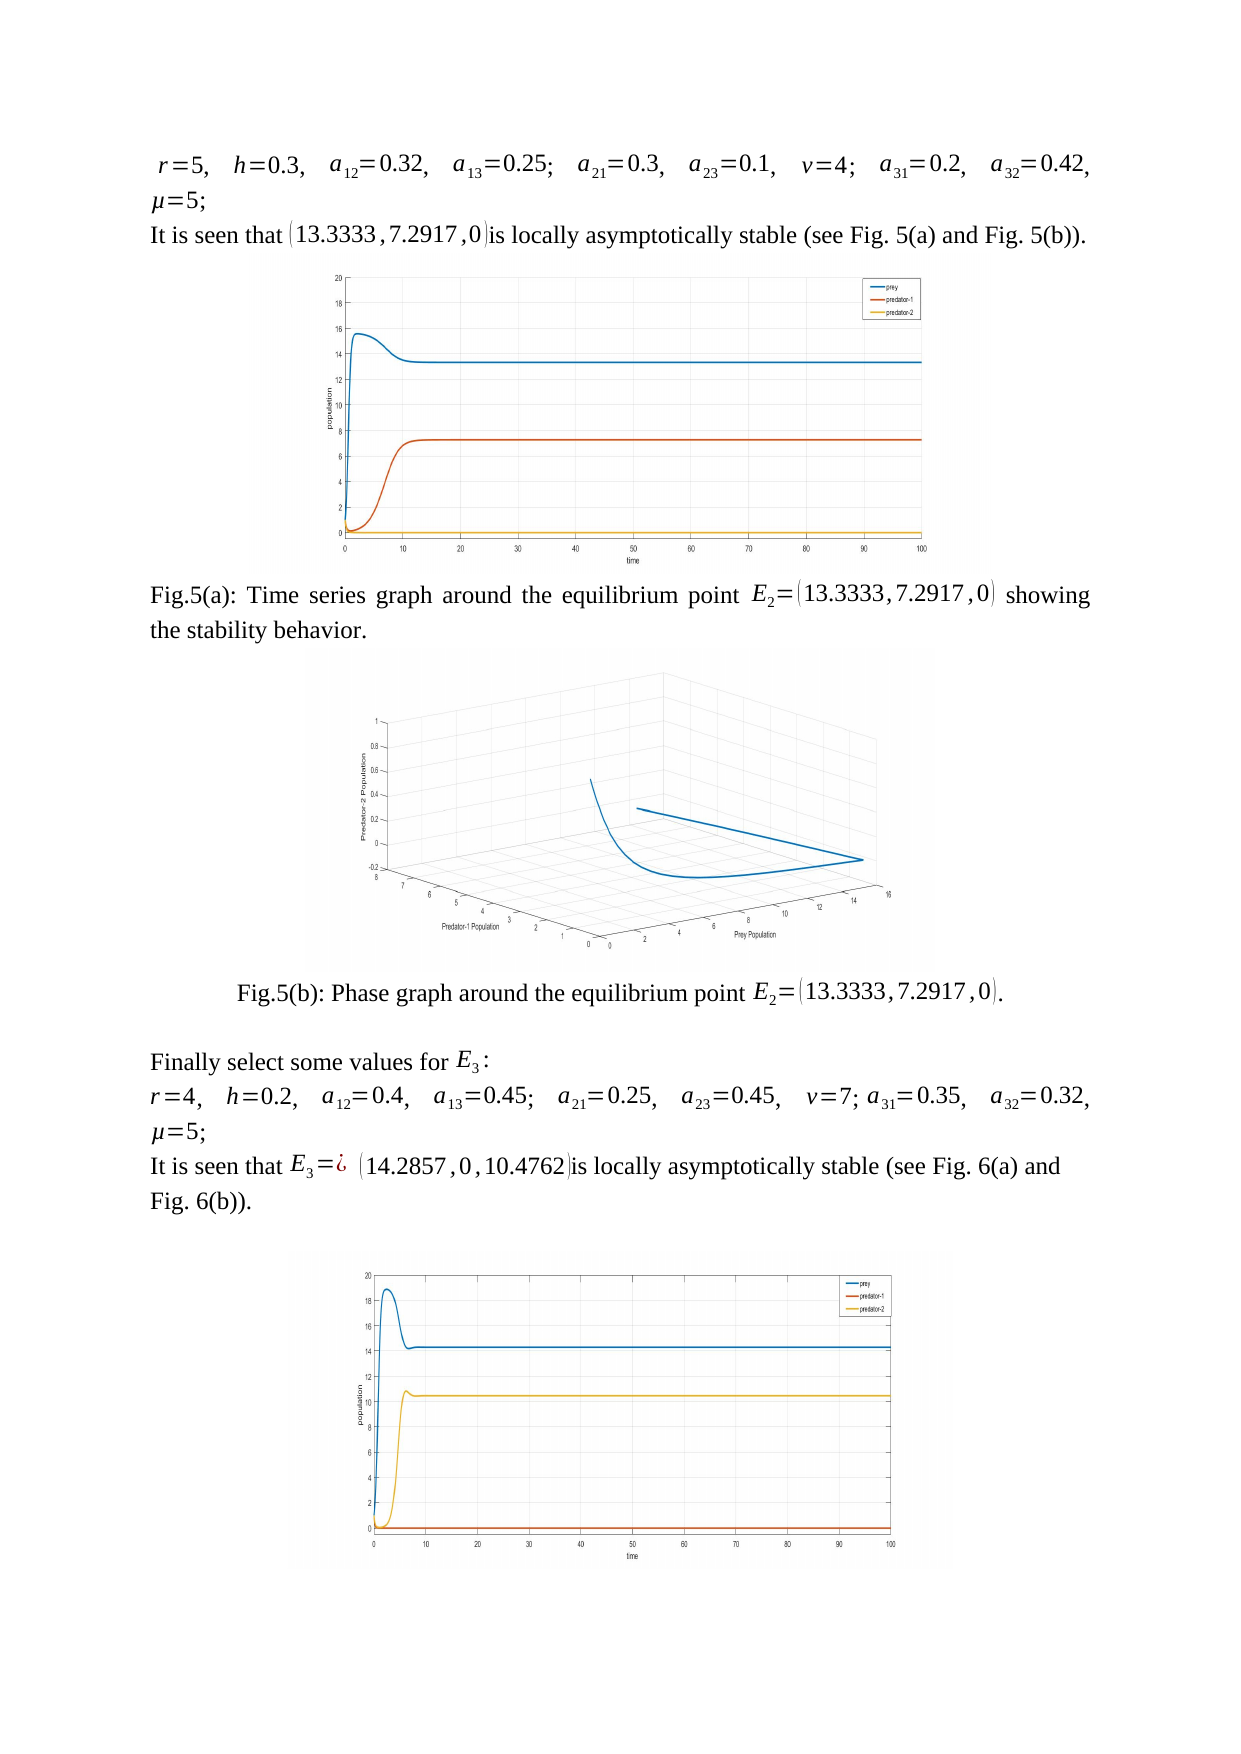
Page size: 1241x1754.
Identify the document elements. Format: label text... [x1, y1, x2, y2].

text , , , ; , , ; , , ; [150, 150, 1090, 214]
text Finally select some values for [150, 1046, 1090, 1077]
text , , , ; , , ; , , ; [150, 1081, 1090, 1146]
text It is seen that is locally asymptotically stable (see Fig. 6(a) and Fig. 6(b)). [150, 1150, 1090, 1214]
picture [305, 648, 936, 972]
picture [287, 1251, 954, 1569]
text It is seen that is locally asymptotically stable (see Fig. 5(a) and Fig. 5(b)). [150, 219, 1090, 249]
text Fig.5(a): Time series graph around the equilibrium point showing the stability behavior. [150, 578, 1090, 644]
picture [248, 253, 992, 574]
text Fig.5(b): Phase graph around the equilibrium point . [150, 976, 1090, 1008]
